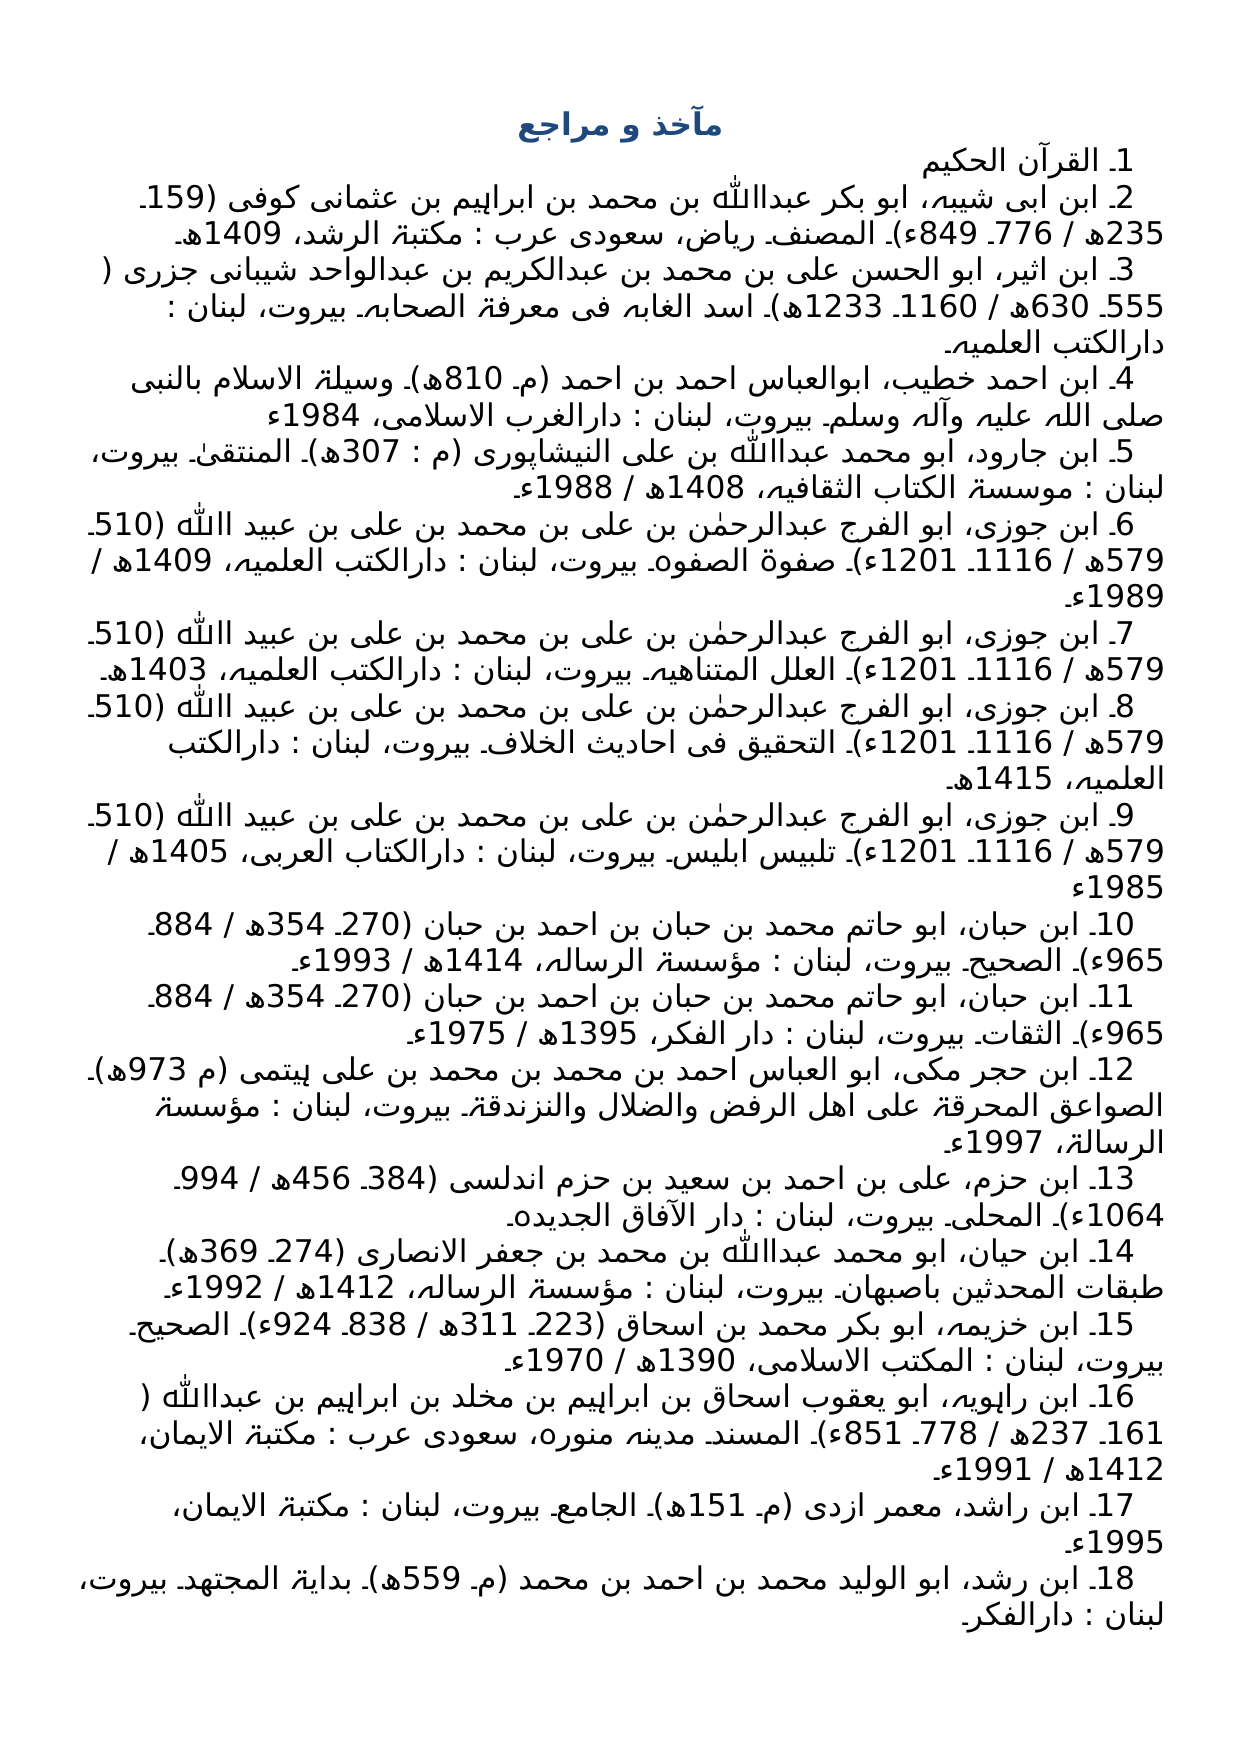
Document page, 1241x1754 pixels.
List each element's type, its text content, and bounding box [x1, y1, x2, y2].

text 11۔ ابن حبان، ابو حاتم محمد بن حبان بن احمد بن حبان (270۔ 354ھ / 884۔ 965ء)۔ الثقات۔ بیروت، لبنان : دار الفکر، 1395ھ / 1975ء۔ [75, 979, 1165, 1051]
text 15۔ ابن خزیمہ، ابو بکر محمد بن اسحاق (223۔ 311ھ / 838۔ 924ء)۔ الصحیح۔ بیروت، لبنان : المکتب الاسلامی، 1390ھ / 1970ء۔ [75, 1306, 1165, 1379]
text 2۔ ابن ابی شیبہ، ابو بکر عبداﷲ بن محمد بن ابراہیم بن عثمانی کوفی (159۔ 235ھ / 776۔ 849ء)۔ المصنف۔ ریاض، سعودی عرب : مکتبۃ الرشد، 1409ھ۔ [75, 179, 1165, 252]
text 3۔ ابن اثیر، ابو الحسن علی بن محمد بن عبدالکریم بن عبدالواحد شیبانی جزری (555۔ 630ھ / 1160۔ 1233ھ)۔ اسد الغابہ فی معرفۃ الصحابہ۔ بیروت، لبنان : دارالکتب العلمیہ۔ [75, 252, 1165, 361]
text 16۔ ابن راہویہ، ابو یعقوب اسحاق بن ابراہیم بن مخلد بن ابراہیم بن عبداﷲ (161۔ 237ھ / 778۔ 851ء)۔ المسند۔ مدینہ منورہ، سعودی عرب : مکتبۃ الایمان، 1412ھ / 1991ء۔ [75, 1379, 1165, 1488]
text 8۔ ابن جوزی، ابو الفرج عبدالرحمٰن بن علی بن محمد بن علی بن عبید اﷲ (510۔ 579ھ / 1116۔ 1201ء)۔ التحقیق فی احادیث الخلاف۔ بیروت، لبنان : دارالکتب العلمیہ، 1415ھ۔ [75, 688, 1165, 797]
subtitle مآخذ و مراجع [75, 106, 1165, 143]
text 4۔ ابن احمد خطیب، ابوالعباس احمد بن احمد (م۔ 810ھ)۔ وسیلۃ الاسلام بالنبی صلی اللہ علیہ وآلہ وسلم۔ بیروت، لبنان : دارالغرب الاسلامی، 1984ء [75, 361, 1165, 433]
text 13۔ ابن حزم، علی بن احمد بن سعید بن حزم اندلسی (384۔ 456ھ / 994۔ 1064ء)۔ المحلی۔ بیروت، لبنان : دار الآفاق الجدیدہ۔ [75, 1161, 1165, 1233]
text 10۔ ابن حبان، ابو حاتم محمد بن حبان بن احمد بن حبان (270۔ 354ھ / 884۔ 965ء)۔ الصحیح۔ بیروت، لبنان : مؤسسۃ الرسالہ، 1414ھ / 1993ء۔ [75, 906, 1165, 979]
text 12۔ ابن حجر مکی، ابو العباس احمد بن محمد بن محمد بن علی ہیتمی (م 973ھ)۔ الصواعق المحرقۃ علی اھل الرفض والضلال والنزندقۃ۔ بیروت، لبنان : مؤسسۃ الرسالۃ، 1997ء۔ [75, 1051, 1165, 1161]
text 5۔ ابن جارود، ابو محمد عبداﷲ بن علی النیشاپوری (م : 307ھ)۔ المنتقیٰ۔ بیروت، لبنان : موسسۃ الکتاب الثقافیہ، 1408ھ / 1988ء۔ [75, 433, 1165, 506]
text 17۔ ابن راشد، معمر ازدی (م۔ 151ھ)۔ الجامع۔ بیروت، لبنان : مکتبۃ الایمان، 1995ء۔ [75, 1488, 1165, 1560]
text 7۔ ابن جوزی، ابو الفرج عبدالرحمٰن بن علی بن محمد بن علی بن عبید اﷲ (510۔ 579ھ / 1116۔ 1201ء)۔ العلل المتناھیہ۔ بیروت، لبنان : دارالکتب العلمیہ، 1403ھ۔ [75, 615, 1165, 688]
text 14۔ ابن حیان، ابو محمد عبداﷲ بن محمد بن جعفر الانصاری (274۔ 369ھ)۔ طبقات المحدثین باصبھان۔ بیروت، لبنان : مؤسسۃ الرسالہ، 1412ھ / 1992ء۔ [75, 1233, 1165, 1306]
text 1۔ القرآن الحکیم [75, 143, 1165, 179]
text 6۔ ابن جوزی، ابو الفرج عبدالرحمٰن بن علی بن محمد بن علی بن عبید اﷲ (510۔ 579ھ / 1116۔ 1201ء)۔ صفوۃ الصفوہ۔ بیروت، لبنان : دارالکتب العلمیہ، 1409ھ / 1989ء۔ [75, 506, 1165, 615]
text 18۔ ابن رشد، ابو الولید محمد بن احمد بن محمد (م۔ 559ھ)۔ بدایۃ المجتھد۔ بیروت، لبنان : دارالفکر۔ [75, 1560, 1165, 1633]
text 9۔ ابن جوزی، ابو الفرج عبدالرحمٰن بن علی بن محمد بن علی بن عبید اﷲ (510۔ 579ھ / 1116۔ 1201ء)۔ تلبیس ابلیس۔ بیروت، لبنان : دارالکتاب العربی، 1405ھ / 1985ء [75, 797, 1165, 906]
